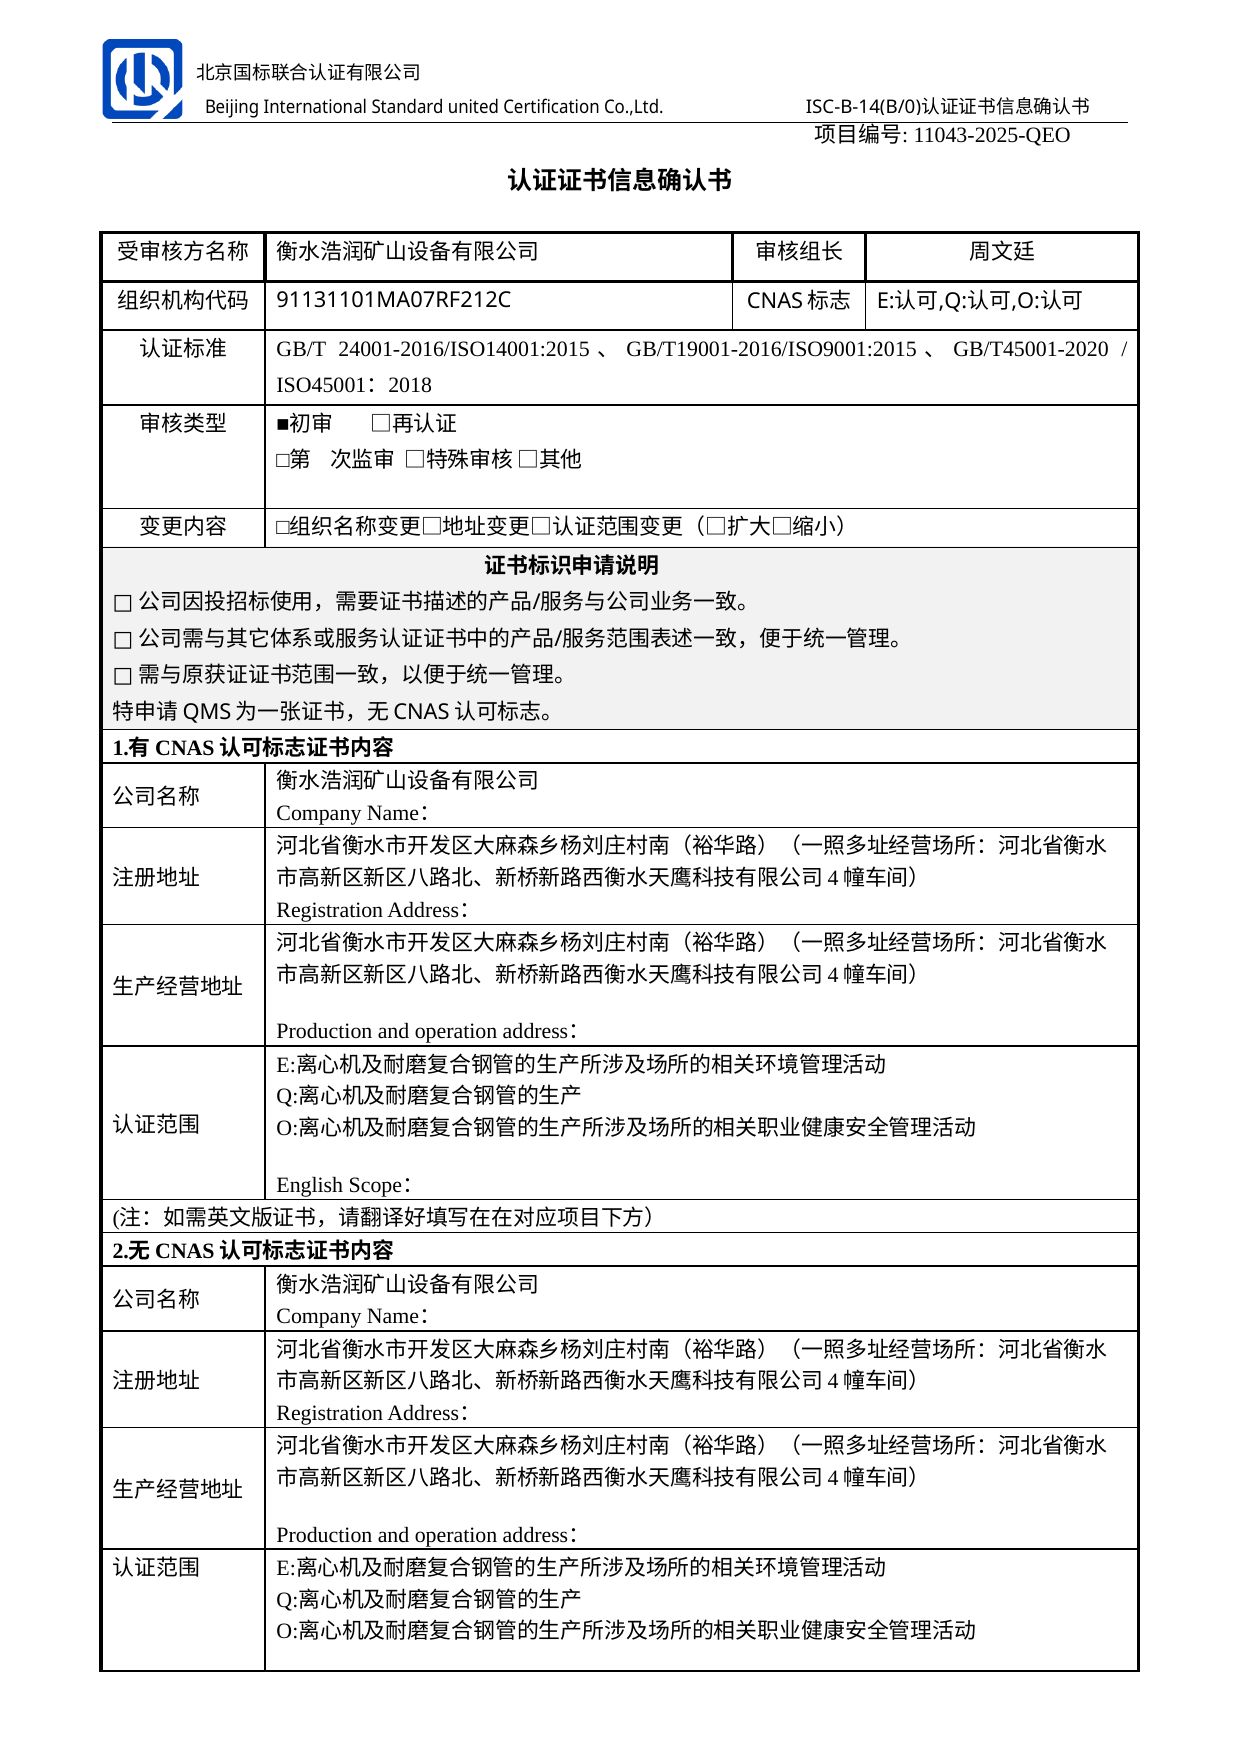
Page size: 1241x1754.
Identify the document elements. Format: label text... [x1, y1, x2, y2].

table_cell 河北省衡水市开发区大麻森乡杨刘庄村南（裕华路）（一照多址经营场所：河北省衡水市高新区新区八路北、新桥新路西衡水天鹰科技有限公司4幢车间） Production and operation address： [266, 925, 1137, 1045]
table_cell 河北省衡水市开发区大麻森乡杨刘庄村南（裕华路）（一照多址经营场所：河北省衡水市高新区新区八路北、新桥新路西衡水天鹰科技有限公司4幢车间） Registration Address： [266, 828, 1137, 923]
table_header 衡水浩润矿山设备有限公司 [267, 234, 731, 280]
table_cell 注册地址 [103, 828, 264, 923]
table_cell ■初审 □再认证 □第 次监审 □特殊审核 □其他 [266, 406, 1137, 507]
table_header 审核组长 [734, 234, 864, 280]
text 认证证书信息确认书 [112, 160, 1128, 197]
table_cell 衡水浩润矿山设备有限公司 Company Name： [266, 764, 1137, 827]
table_cell 认证范围 [103, 1047, 264, 1199]
table_cell CNAS标志 [733, 283, 865, 329]
table_cell 认证标准 [103, 331, 264, 404]
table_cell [266, 1550, 1137, 1670]
table_cell 证书标识申请说明 □ 公司因投招标使用，需要证书描述的产品/服务与公司业务一致。 □ 公司需与其它体系或服务认证证书中的产品/服务范围表述一致，便于统一管理。 □ 需与原获证证书范围一致，以便于统一管理。 特申请QMS为一张证书，无CNAS认可标志。 [103, 548, 1137, 729]
table_cell 生产经营地址 [103, 925, 264, 1045]
table_cell 生产经营地址 [103, 1428, 264, 1548]
table_cell 衡水浩润矿山设备有限公司 Company Name： [266, 1267, 1137, 1330]
table_cell 河北省衡水市开发区大麻森乡杨刘庄村南（裕华路）（一照多址经营场所：河北省衡水市高新区新区八路北、新桥新路西衡水天鹰科技有限公司4幢车间） Production and operation address： [266, 1428, 1137, 1548]
table_cell (注：如需英文版证书，请翻译好填写在在对应项目下方） [103, 1200, 1137, 1232]
table_cell 组织机构代码 [103, 283, 264, 329]
table_cell □组织名称变更□地址变更□认证范围变更（□扩大□缩小） [266, 509, 1137, 546]
table_header 受审核方名称 [103, 234, 263, 280]
table_cell 1.有CNAS认可标志证书内容 [103, 730, 1137, 762]
table_cell 91131101MA07RF212C [266, 283, 732, 329]
table_cell 河北省衡水市开发区大麻森乡杨刘庄村南（裕华路）（一照多址经营场所：河北省衡水市高新区新区八路北、新桥新路西衡水天鹰科技有限公司4幢车间） Registration Address： [266, 1332, 1137, 1427]
text 项目编号: 11043-2025-QEO [112, 123, 1128, 148]
table_cell 认证范围 [103, 1550, 264, 1670]
picture [102, 39, 183, 119]
table_cell 公司名称 [103, 764, 264, 827]
table_cell 变更内容 [103, 509, 264, 546]
table_cell 公司名称 [103, 1267, 264, 1330]
table_header 周文廷 [867, 234, 1137, 280]
table_cell E:离心机及耐磨复合钢管的生产所涉及场所的相关环境管理活动 Q:离心机及耐磨复合钢管的生产 O:离心机及耐磨复合钢管的生产所涉及场所的相关职业健康安全管理活动 English Scope： [266, 1047, 1137, 1199]
table_cell 审核类型 [103, 406, 264, 507]
table_cell 注册地址 [103, 1332, 264, 1427]
table_cell 2.无CNAS认可标志证书内容 [103, 1233, 1137, 1265]
table_cell E:认可,Q:认可,O:认可 [866, 283, 1137, 329]
table_cell GB/T 24001-2016/ISO14001:2015、GB/T19001-2016/ISO9001:2015、GB/T45001-2020 / ISO45001：2018 [266, 331, 1137, 404]
